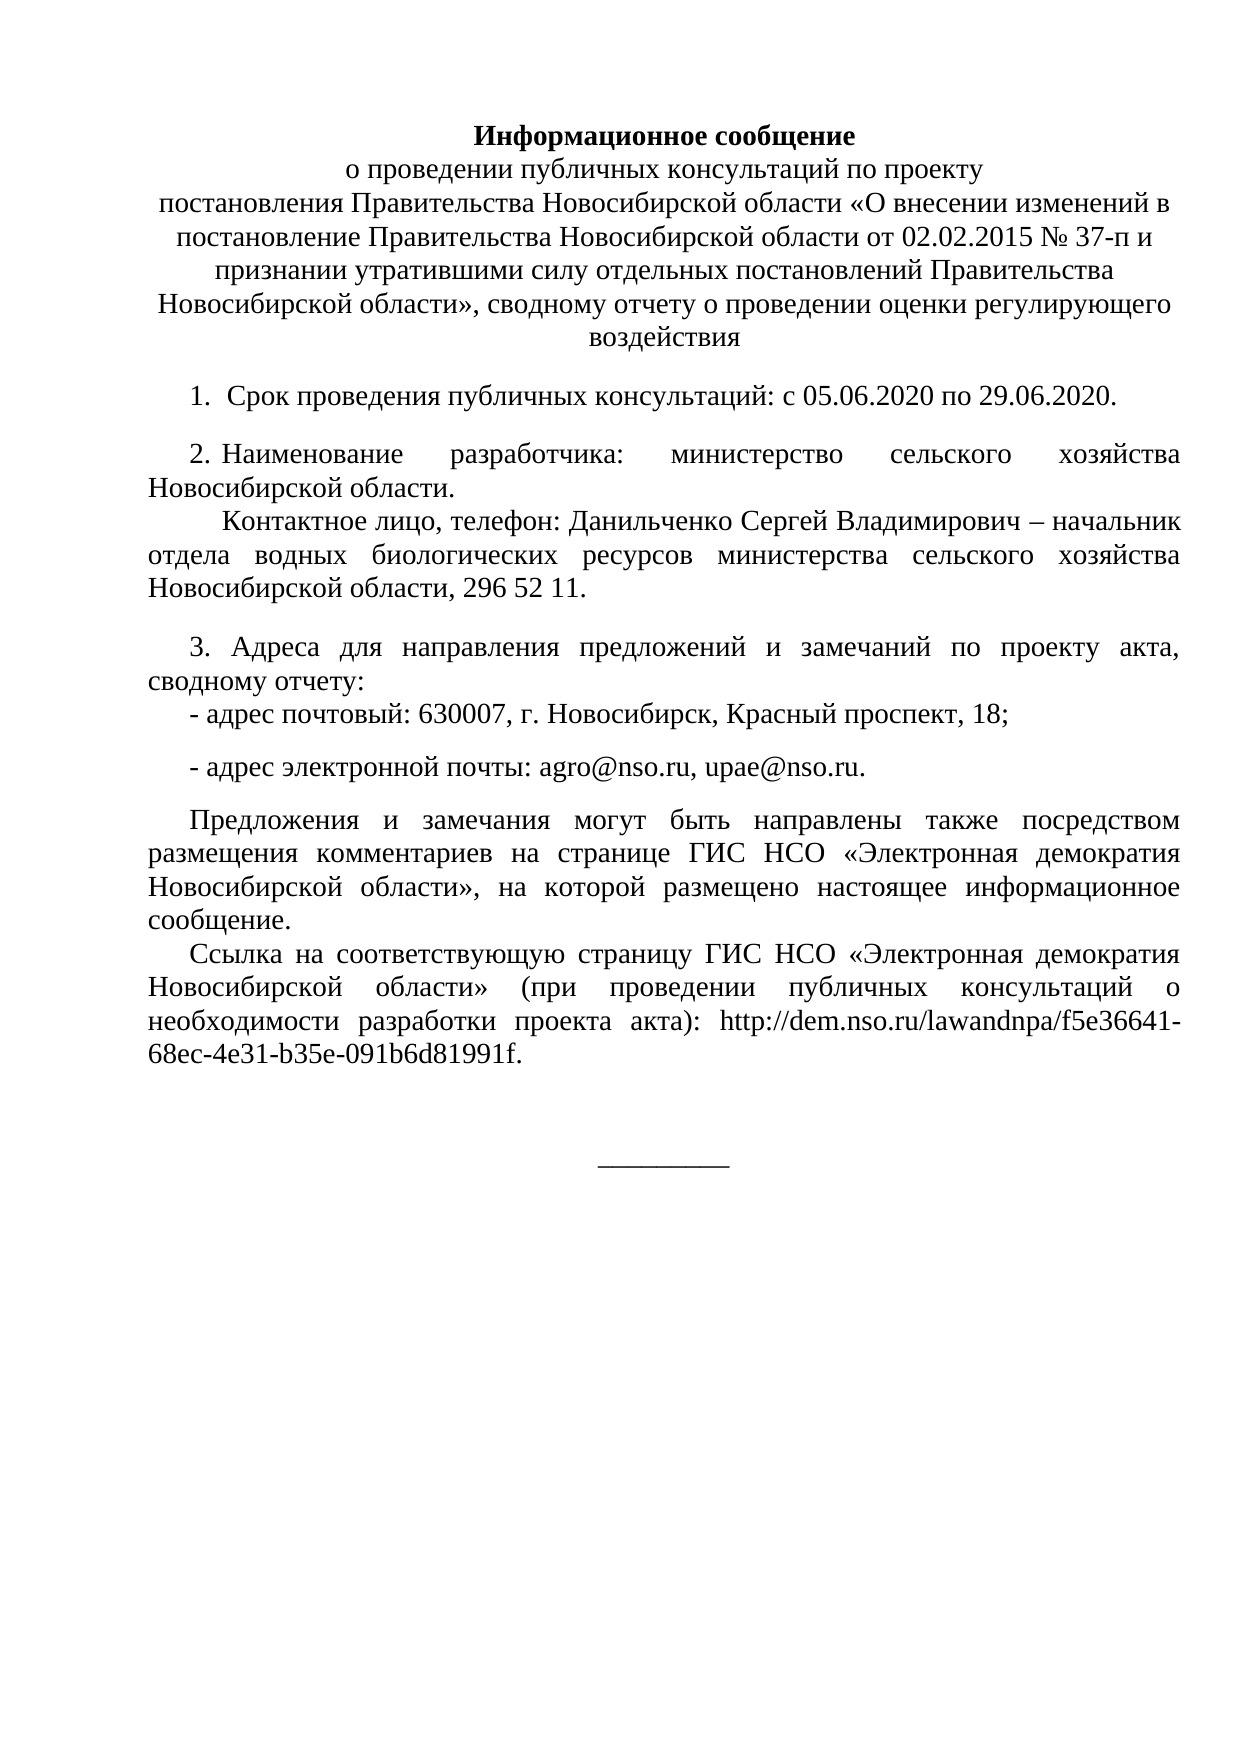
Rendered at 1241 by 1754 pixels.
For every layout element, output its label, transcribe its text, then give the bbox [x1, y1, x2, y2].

text - адрес электронной почты: agro@nso.ru, upae@nso.ru. [189, 749, 1181, 783]
text Ссылка на соответствующую страницу ГИС НСО «Электронная демократия Новосибирской области» (при проведении публичных консультаций о необходимости разработки проекта акта): http://dem.nso.ru/lawandnpa/f5e36641-68ec-4e31-b35e-091b6d81991f. [148, 936, 1181, 1070]
text Контактное лицо, телефон: Данильченко Сергей Владимирович – начальник отдела водных биологических ресурсов министерства сельского хозяйства Новосибирской области, 296 52 11. [148, 503, 1181, 604]
text Предложения и замечания могут быть направлены также посредством размещения комментариев на странице ГИС НСО «Электронная демократия Новосибирской области», на которой размещено настоящее информационное сообщение. [148, 802, 1181, 936]
text _________ [148, 1137, 1179, 1171]
text постановления Правительства Новосибирской области «О внесении изменений в постановление Правительства Новосибирской области от 02.02.2015 № 37-п и признании утратившими силу отдельных постановлений Правительства Новосибирской области», сводному отчету о проведении оценки регулирующего воздействия [148, 185, 1181, 353]
text 3. Адреса для направления предложений и замечаний по проекту акта, сводному отчету: [148, 629, 1181, 696]
text - адрес почтовый: 630007, г. Новосибирск, Красный проспект, 18; [189, 696, 1181, 730]
text о проведении публичных консультаций по проекту [148, 152, 1181, 185]
list Срок проведения публичных консультаций: с 05.06.2020 по 29.06.2020. [189, 378, 1181, 411]
list Наименование разработчика: министерство сельского хозяйства Новосибирской области. [148, 436, 1181, 503]
text Информационное сообщение [148, 118, 1181, 152]
